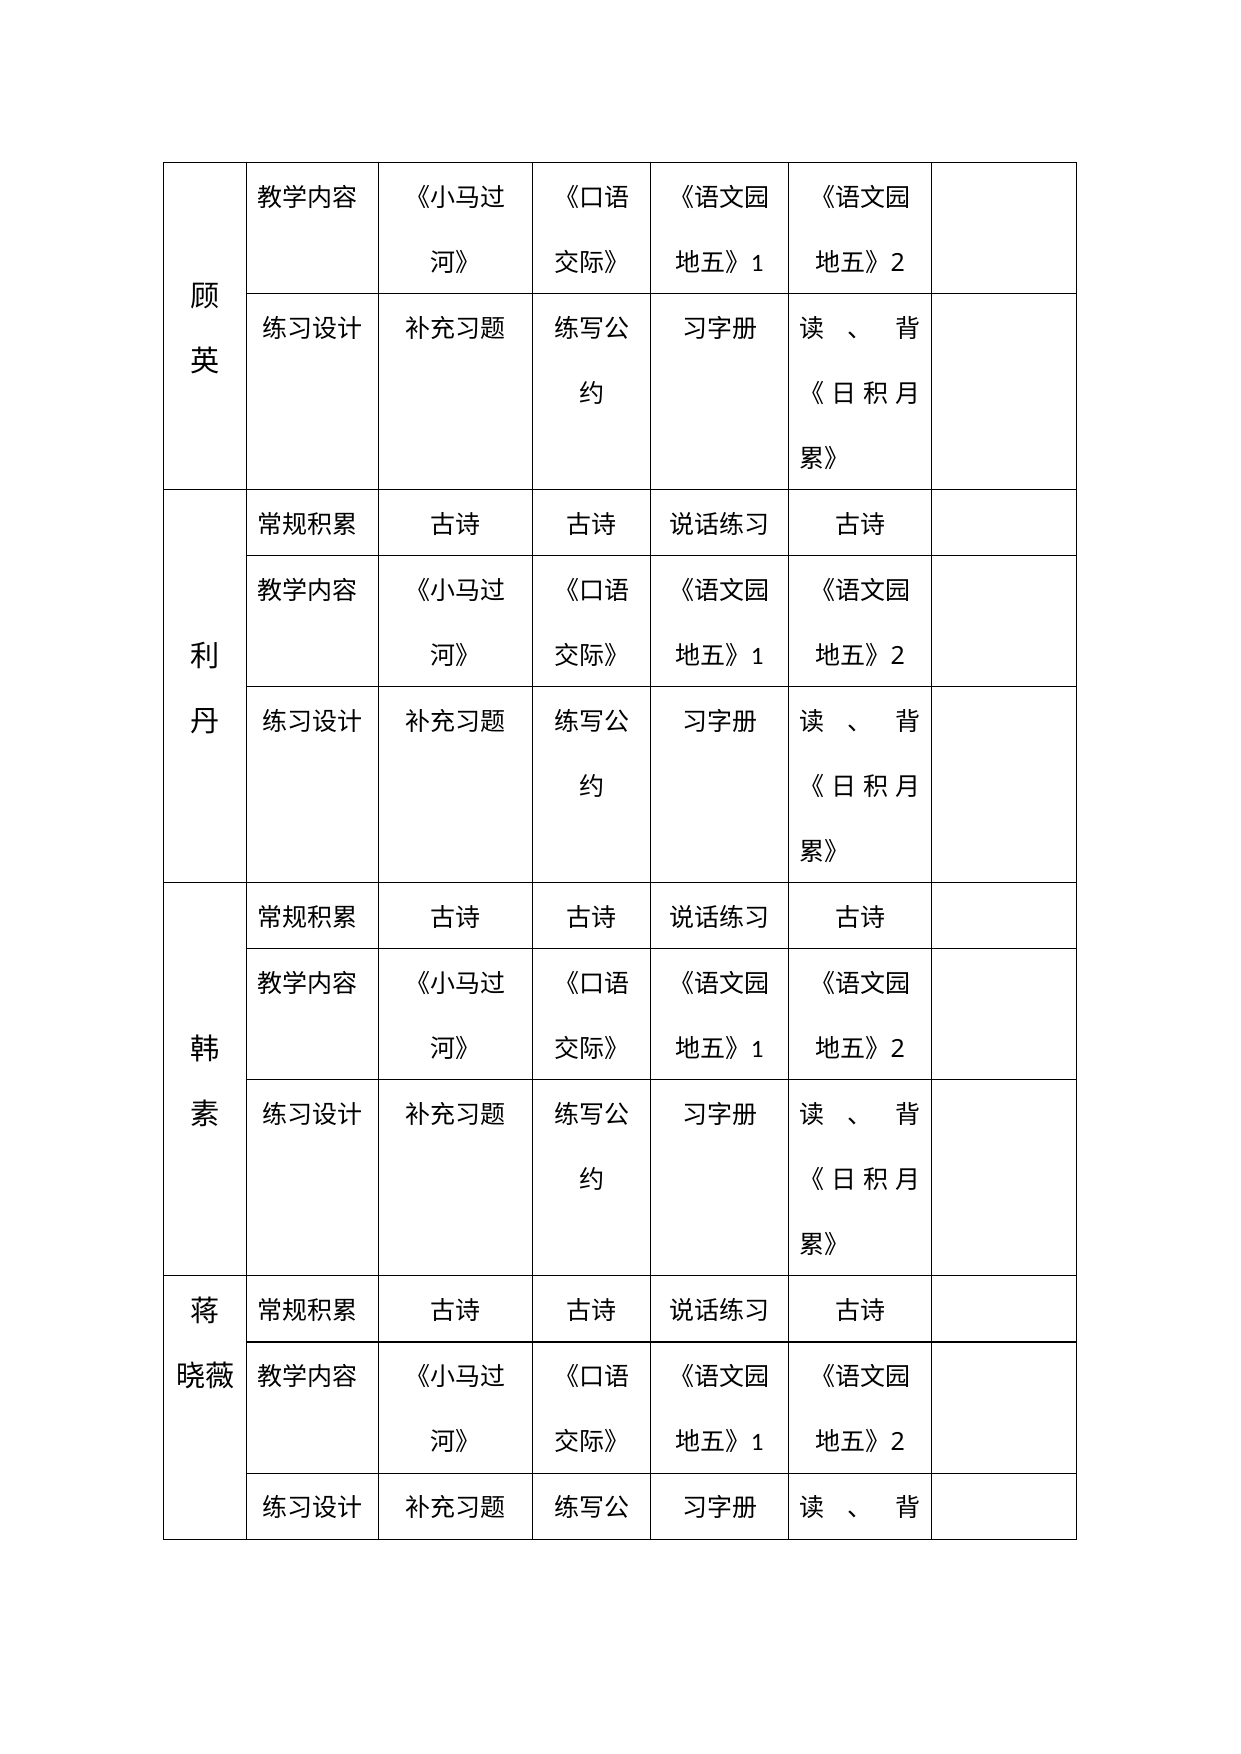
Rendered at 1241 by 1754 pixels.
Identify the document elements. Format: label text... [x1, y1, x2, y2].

table_cell 古诗 [379, 1276, 532, 1341]
table_cell [932, 163, 1076, 293]
table_cell 练习设计 [247, 1474, 378, 1538]
table_cell 古诗 [789, 490, 931, 555]
table_cell 古诗 [379, 883, 532, 948]
table_cell [932, 1474, 1076, 1538]
table_cell 《语文园地五》2 [789, 556, 931, 686]
table_cell 《语文园地五》1 [651, 556, 788, 686]
table_cell 《小马过河》 [379, 949, 532, 1079]
table_cell 补充习题 [379, 294, 532, 489]
table_cell 练写公约 [533, 294, 650, 489]
table_cell 说话练习 [651, 883, 788, 948]
table_cell 《口语交际》 [533, 949, 650, 1079]
table_cell 《口语交际》 [533, 1343, 650, 1472]
table_cell 练写公约 [533, 1080, 650, 1275]
table_cell 习字册 [651, 1474, 788, 1538]
table_cell [932, 1080, 1076, 1275]
table_cell 常规积累 [247, 490, 378, 555]
table_cell 常规积累 [247, 1276, 378, 1341]
table_cell 《语文园地五》2 [789, 163, 931, 293]
table_cell 《语文园地五》1 [651, 163, 788, 293]
table_cell [932, 294, 1076, 489]
table_cell 《口语交际》 [533, 163, 650, 293]
table_cell [932, 687, 1076, 882]
table_cell 教学内容 [247, 556, 378, 686]
table_cell 习字册 [651, 1080, 788, 1275]
table_cell 古诗 [789, 883, 931, 948]
table_cell 《小马过河》 [379, 1343, 532, 1472]
table_cell 常规积累 [247, 883, 378, 948]
table_cell 读、背《日积月累》 [789, 1474, 931, 1538]
table_cell 练习设计 [247, 294, 378, 489]
table_cell 练写公约 [533, 687, 650, 882]
table_cell 利 丹 [164, 490, 246, 882]
table_cell 顾 英 [164, 163, 246, 489]
table_cell [932, 949, 1076, 1079]
table_cell 古诗 [379, 490, 532, 555]
table_cell 《语文园地五》1 [651, 1343, 788, 1472]
table_cell 读、背《日积月累》 [789, 1080, 931, 1275]
table_cell 教学内容 [247, 163, 378, 293]
table_cell 习字册 [651, 294, 788, 489]
table_cell 练习设计 [247, 687, 378, 882]
table_cell 蒋 晓薇 [164, 1276, 246, 1538]
table_cell [932, 556, 1076, 686]
table_cell 古诗 [533, 490, 650, 555]
table_cell 教学内容 [247, 1343, 378, 1472]
table_cell 《口语交际》 [533, 556, 650, 686]
table_cell [932, 1276, 1076, 1341]
table_cell 补充习题 [379, 1474, 532, 1538]
table_cell 《小马过河》 [379, 163, 532, 293]
table_cell 补充习题 [379, 1080, 532, 1275]
table_cell 读、背《日积月累》 [789, 687, 931, 882]
table_cell [932, 1343, 1076, 1472]
table_cell 古诗 [533, 1276, 650, 1341]
table_cell 练习设计 [247, 1080, 378, 1275]
table_cell 教学内容 [247, 949, 378, 1079]
table_cell [932, 883, 1076, 948]
table_cell 习字册 [651, 687, 788, 882]
table_cell 韩 素 [164, 883, 246, 1275]
table_cell 《语文园地五》2 [789, 949, 931, 1079]
table_cell 说话练习 [651, 490, 788, 555]
table_cell 《语文园地五》1 [651, 949, 788, 1079]
table_cell 练写公约 [533, 1474, 650, 1538]
table_cell 古诗 [789, 1276, 931, 1341]
table_cell 《语文园地五》2 [789, 1343, 931, 1472]
table_cell [932, 490, 1076, 555]
table_cell 说话练习 [651, 1276, 788, 1341]
table_cell 古诗 [533, 883, 650, 948]
table_cell 补充习题 [379, 687, 532, 882]
table_cell 读、背《日积月累》 [789, 294, 931, 489]
table_cell 《小马过河》 [379, 556, 532, 686]
